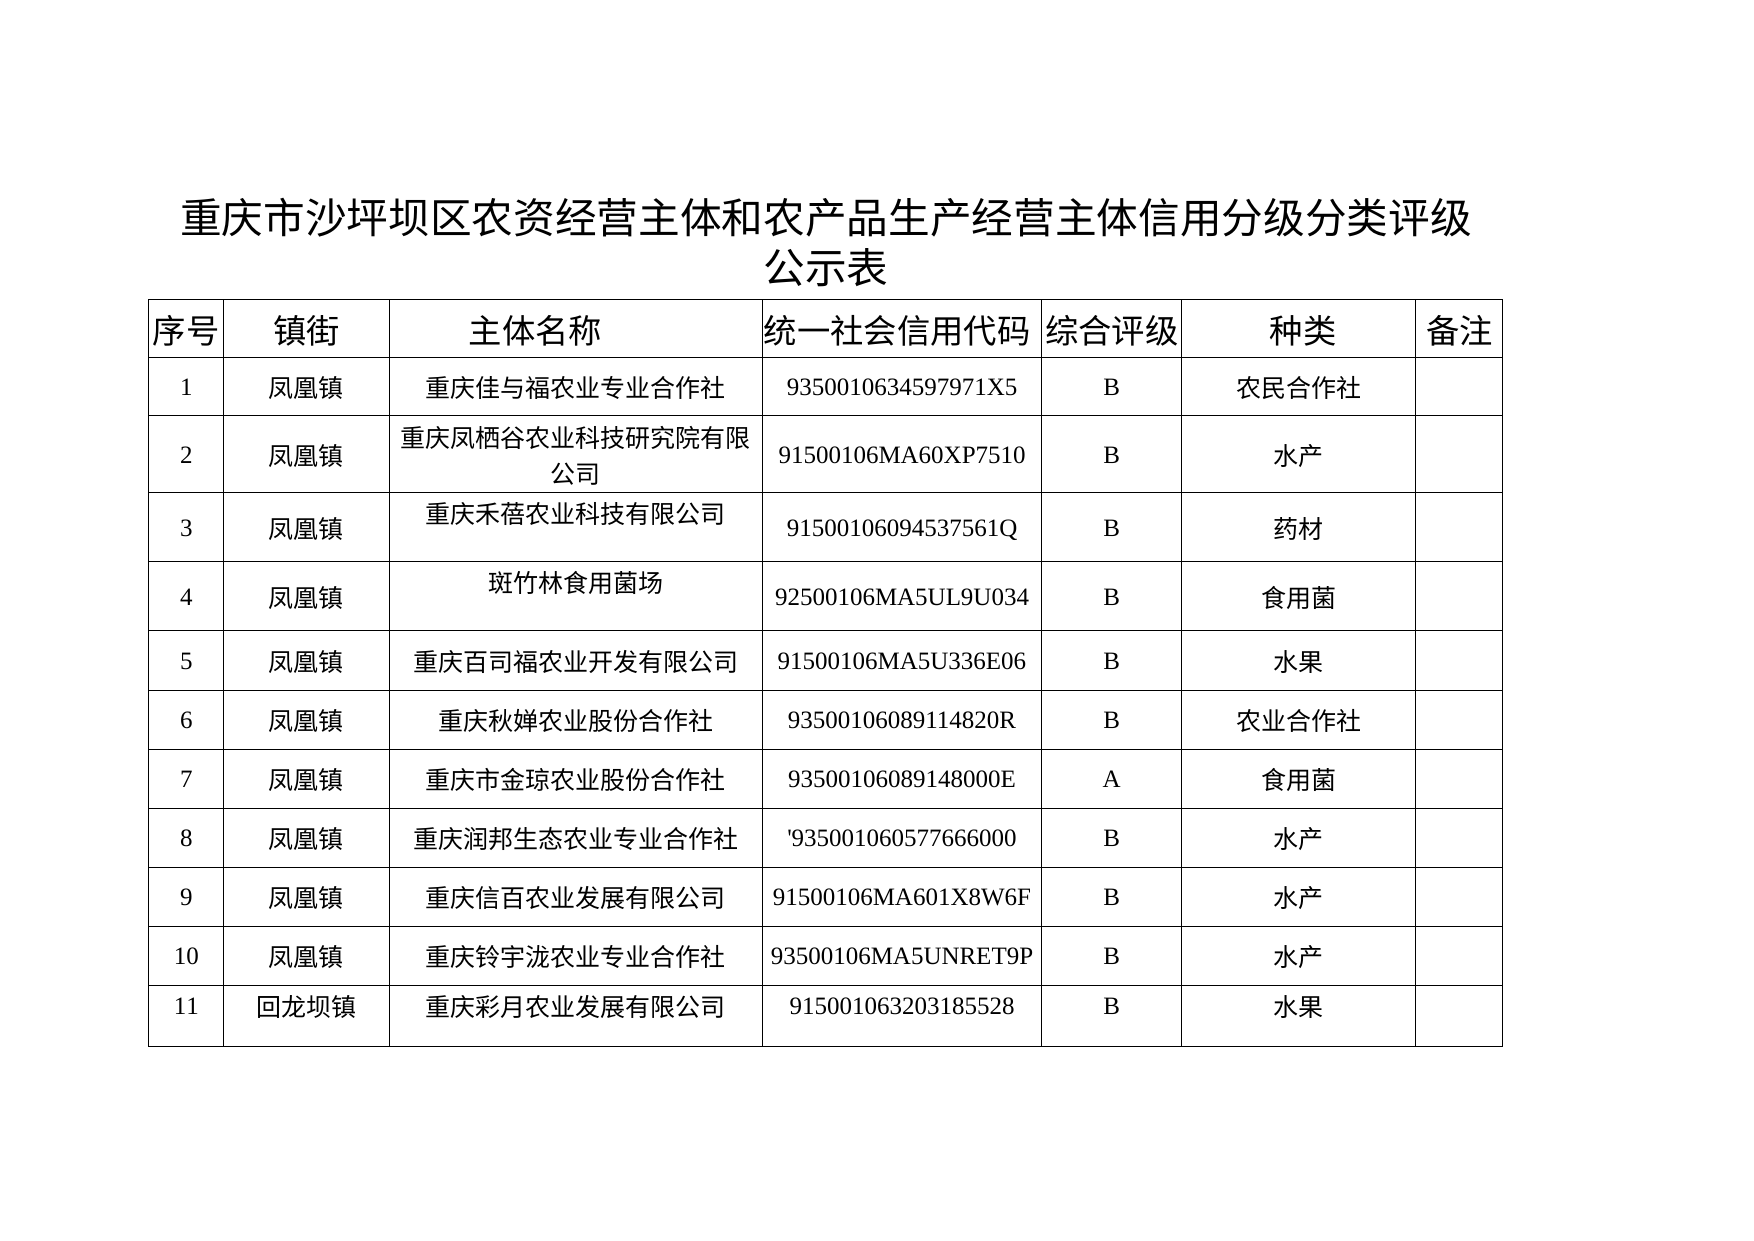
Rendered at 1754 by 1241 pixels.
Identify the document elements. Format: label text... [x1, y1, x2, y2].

table_cell B [1042, 868, 1181, 926]
table_cell 水果 [1182, 631, 1415, 689]
table_header 重庆市沙坪坝区农资经营主体和农产品生产经营主体信用分级分类评级 公示表 [149, 188, 1503, 299]
table_cell B [1042, 493, 1181, 561]
table_cell 种类 [1182, 300, 1415, 357]
table_cell 重庆铃宇泷农业专业合作社 [390, 927, 762, 985]
table_cell 915001063203185528 [763, 986, 1041, 1046]
table_cell 9350010634597971X5 [763, 358, 1041, 415]
table_cell [1416, 809, 1502, 867]
table_cell 凤凰镇 [224, 493, 389, 561]
table_cell 统一社会信用代码 [763, 300, 1041, 357]
table_cell 凤凰镇 [224, 416, 389, 492]
table_cell 水产 [1182, 416, 1415, 492]
table_cell B [1042, 562, 1181, 630]
table_cell [1416, 927, 1502, 985]
table_cell 11 [149, 986, 223, 1046]
table_cell [1416, 750, 1502, 808]
table_cell 重庆佳与福农业专业合作社 [390, 358, 762, 415]
table_cell 9 [149, 868, 223, 926]
table_cell B [1042, 927, 1181, 985]
table_cell B [1042, 631, 1181, 689]
table_cell 重庆市金琼农业股份合作社 [390, 750, 762, 808]
table_cell 91500106MA60XP7510 [763, 416, 1041, 492]
table_cell 2 [149, 416, 223, 492]
table_cell 7 [149, 750, 223, 808]
table_cell 农业合作社 [1182, 691, 1415, 748]
table_cell [1416, 691, 1502, 748]
table_cell 凤凰镇 [224, 809, 389, 867]
table_cell 水产 [1182, 927, 1415, 985]
table_cell 水产 [1182, 809, 1415, 867]
table_cell 凤凰镇 [224, 358, 389, 415]
table_cell 凤凰镇 [224, 868, 389, 926]
table_cell 重庆百司福农业开发有限公司 [390, 631, 762, 689]
table_cell 水产 [1182, 868, 1415, 926]
table_cell [1416, 631, 1502, 689]
table_cell 8 [149, 809, 223, 867]
table_cell 食用菌 [1182, 562, 1415, 630]
table_cell 水果 [1182, 986, 1415, 1046]
table_cell 91500106MA5U336E06 [763, 631, 1041, 689]
table_cell 镇街 [224, 300, 389, 357]
table_cell [1416, 562, 1502, 630]
table_cell B [1042, 809, 1181, 867]
table_cell 主体名称 [390, 300, 762, 357]
table_cell 斑竹林食用菌场 [390, 562, 762, 630]
table_cell '935001060577666000 [763, 809, 1041, 867]
table_cell 重庆彩月农业发展有限公司 [390, 986, 762, 1046]
table_cell [1416, 986, 1502, 1046]
table_cell 93500106089148000E [763, 750, 1041, 808]
table_cell 回龙坝镇 [224, 986, 389, 1046]
table_cell 5 [149, 631, 223, 689]
table_cell 93500106089114820R [763, 691, 1041, 748]
table_cell 综合评级 [1042, 300, 1181, 357]
table_cell 重庆凤栖谷农业科技研究院有限公司 [390, 416, 762, 492]
table_cell 凤凰镇 [224, 691, 389, 748]
table_cell 农民合作社 [1182, 358, 1415, 415]
table_cell 药材 [1182, 493, 1415, 561]
table_cell [1416, 868, 1502, 926]
table_cell B [1042, 358, 1181, 415]
table_cell 凤凰镇 [224, 562, 389, 630]
table_cell 凤凰镇 [224, 631, 389, 689]
table_cell [1416, 358, 1502, 415]
table_cell 重庆信百农业发展有限公司 [390, 868, 762, 926]
table_cell B [1042, 416, 1181, 492]
table_cell 备注 [1416, 300, 1502, 357]
table_cell [1416, 493, 1502, 561]
table_cell 1 [149, 358, 223, 415]
table_cell 91500106094537561Q [763, 493, 1041, 561]
table_cell A [1042, 750, 1181, 808]
table_cell B [1042, 691, 1181, 748]
table_cell 序号 [149, 300, 223, 357]
table_cell 重庆禾蓓农业科技有限公司 [390, 493, 762, 561]
table_cell 93500106MA5UNRET9P [763, 927, 1041, 985]
table_cell 6 [149, 691, 223, 748]
table_cell 凤凰镇 [224, 750, 389, 808]
table_cell [1416, 416, 1502, 492]
table_cell 重庆秋婵农业股份合作社 [390, 691, 762, 748]
table_cell 凤凰镇 [224, 927, 389, 985]
table_cell 92500106MA5UL9U034 [763, 562, 1041, 630]
table_cell 食用菌 [1182, 750, 1415, 808]
table_cell 10 [149, 927, 223, 985]
table_cell 3 [149, 493, 223, 561]
table_cell 重庆润邦生态农业专业合作社 [390, 809, 762, 867]
table_cell 4 [149, 562, 223, 630]
table_cell B [1042, 986, 1181, 1046]
table_cell 91500106MA601X8W6F [763, 868, 1041, 926]
